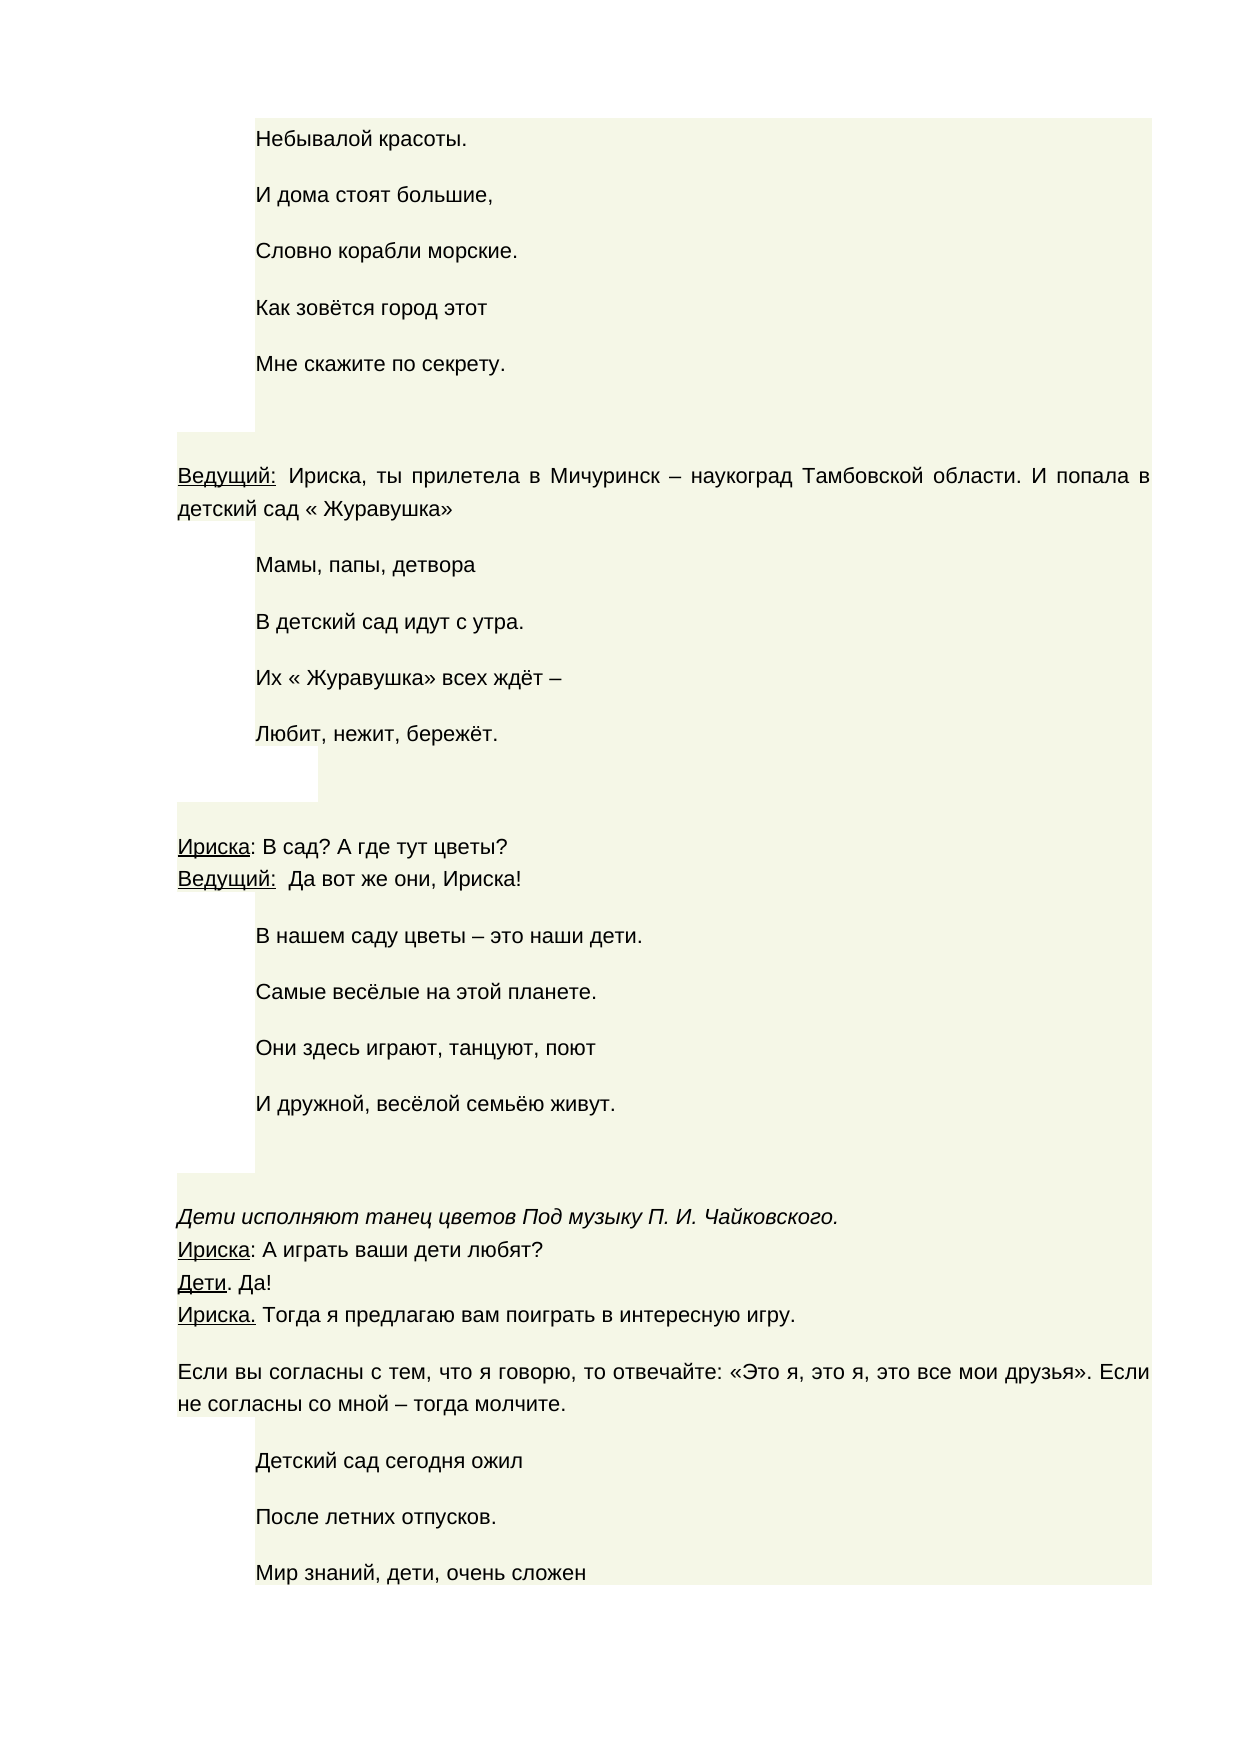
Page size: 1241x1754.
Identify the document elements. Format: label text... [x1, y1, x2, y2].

text Как зовётся город этот [255, 287, 1152, 320]
text И дружной, весёлой семьёю живут. [255, 1084, 1152, 1117]
text В нашем саду цветы – это наши дети. [255, 915, 1152, 948]
text Ириска. Тогда я предлагаю вам поиграть в интересную игру. [177, 1295, 1152, 1327]
text Мир знаний, дети, очень сложен [255, 1552, 1152, 1585]
text В детский сад идут с утра. [255, 601, 1152, 634]
text Дети. Да! [177, 1262, 1152, 1295]
text Словно корабли морские. [255, 231, 1152, 263]
text Их « Журавушка» всех ждёт – [255, 657, 1152, 690]
text Они здесь играют, танцуют, поют [255, 1027, 1152, 1060]
text Любит, нежит, бережёт. [255, 713, 1152, 746]
text Мамы, папы, детвора [255, 545, 1152, 577]
text Если вы согласны с тем, что я говорю, то отвечайте: «Это я, это я, это все мои друзья». Если не согласны со мной – тогда молчите. [177, 1351, 1152, 1417]
text Небывалой красоты. [255, 118, 1152, 151]
text Ириска: А играть ваши дети любят? [177, 1229, 1152, 1262]
text Детский сад сегодня ожил [255, 1440, 1152, 1473]
text Ириска: В сад? А где тут цветы? [177, 826, 1152, 859]
text Самые весёлые на этой планете. [255, 971, 1152, 1004]
text И дома стоят большие, [255, 174, 1152, 207]
text Дети исполняют танец цветов Под музыку П. И. Чайковского. [177, 1196, 1152, 1229]
text После летних отпусков. [255, 1496, 1152, 1529]
text Ведущий: Да вот же они, Ириска! [177, 859, 1152, 892]
text Мне скажите по секрету. [255, 343, 1152, 376]
text Ведущий: Ириска, ты прилетела в Мичуринск – наукоград Тамбовской области. И попала в детский сад « Журавушка» [177, 456, 1152, 521]
